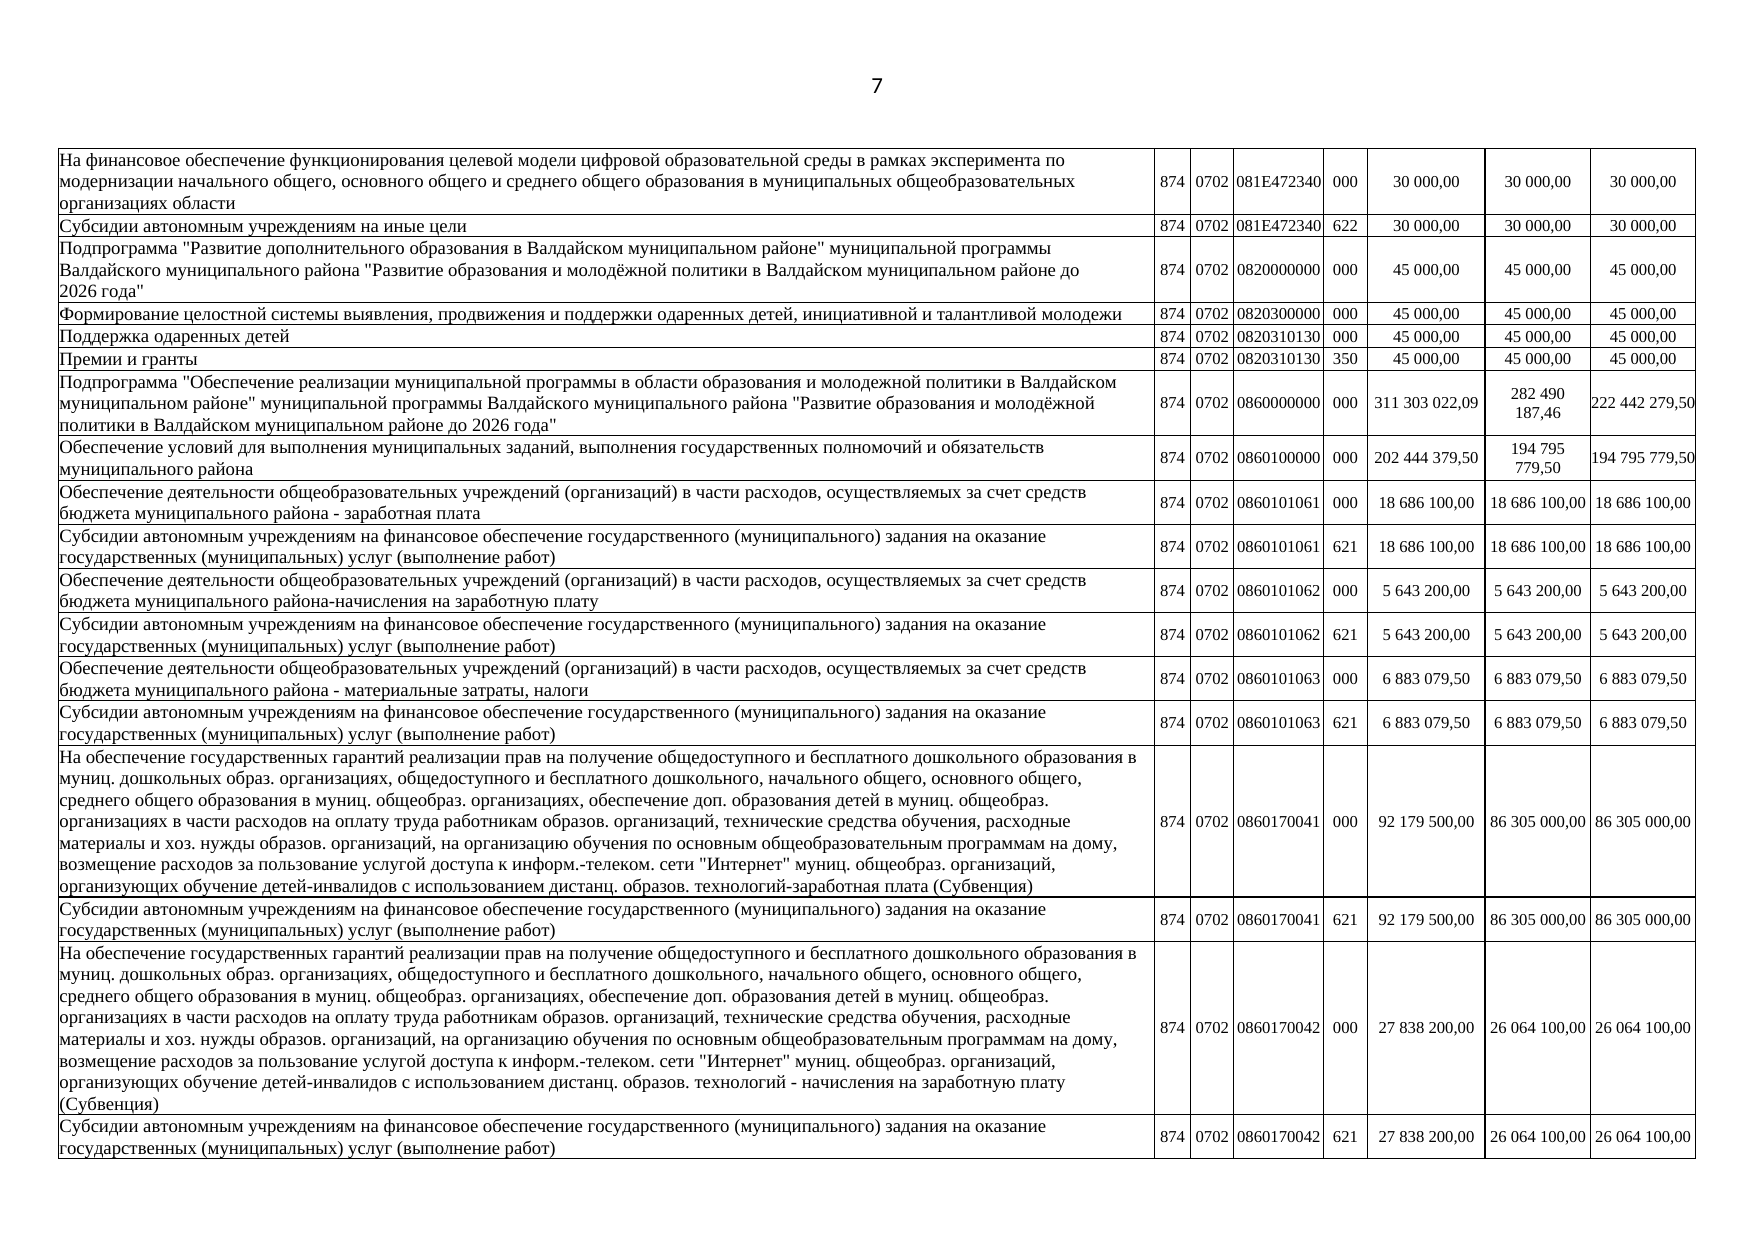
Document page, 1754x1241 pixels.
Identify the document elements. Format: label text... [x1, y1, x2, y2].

table_cell 194 795 779,50 [1486, 436, 1590, 479]
table_cell 18 686 100,00 [1368, 481, 1484, 524]
table_cell 0860101062 [1234, 613, 1323, 656]
table_cell Обеспечение условий для выполнения муниципальных заданий, выполнения государственных полномочий и обязательств муниципального района [59, 436, 1154, 479]
table_cell 5 643 200,00 [1591, 613, 1695, 656]
table_cell 621 [1324, 525, 1367, 568]
table_cell 622 [1324, 215, 1367, 236]
table_cell 282 490 187,46 [1486, 371, 1590, 435]
table_cell 000 [1324, 569, 1367, 612]
table_cell Премии и гранты [59, 348, 1154, 369]
table_cell 874 [1155, 569, 1190, 612]
table_cell 6 883 079,50 [1591, 701, 1695, 744]
table_cell 26 064 100,00 [1591, 942, 1695, 1114]
table_cell 45 000,00 [1368, 325, 1484, 347]
table_cell 0820310130 [1234, 325, 1323, 347]
table_cell 0702 [1191, 325, 1233, 347]
table_cell 0820000000 [1234, 237, 1323, 302]
table_cell 5 643 200,00 [1368, 613, 1484, 656]
table_cell 86 305 000,00 [1486, 898, 1590, 941]
table_cell 0702 [1191, 237, 1233, 302]
table_cell 0820300000 [1234, 303, 1323, 324]
table_cell 45 000,00 [1591, 303, 1695, 324]
table_cell 194 795 779,50 [1591, 436, 1695, 479]
table_cell 000 [1324, 481, 1367, 524]
table_cell 081E472340 [1234, 149, 1323, 213]
table_cell 45 000,00 [1591, 237, 1695, 302]
table_cell 0860101063 [1234, 657, 1323, 700]
table_cell 26 064 100,00 [1591, 1115, 1695, 1158]
table_cell 0702 [1191, 898, 1233, 941]
table_cell 18 686 100,00 [1591, 525, 1695, 568]
table_cell 45 000,00 [1486, 303, 1590, 324]
table_cell 874 [1155, 215, 1190, 236]
table_cell Формирование целостной системы выявления, продвижения и поддержки одаренных детей, инициативной и талантливой молодежи [59, 303, 1154, 324]
table_cell 874 [1155, 325, 1190, 347]
table_cell 0702 [1191, 701, 1233, 744]
table_cell 45 000,00 [1486, 348, 1590, 369]
table_cell 0702 [1191, 348, 1233, 369]
table_cell 874 [1155, 481, 1190, 524]
table_cell 874 [1155, 149, 1190, 213]
table_cell 0860170042 [1234, 1115, 1323, 1158]
table_cell 0702 [1191, 436, 1233, 479]
table_cell 92 179 500,00 [1368, 746, 1484, 896]
table_cell 0820310130 [1234, 348, 1323, 369]
table_cell 30 000,00 [1591, 149, 1695, 213]
table_cell 0702 [1191, 149, 1233, 213]
table_cell 5 643 200,00 [1486, 613, 1590, 656]
table_cell Подпрограмма "Развитие дополнительного образования в Валдайском муниципальном районе" муниципальной программы Валдайского муниципального района "Развитие образования и молодёжной политики в Валдайском муниципальном районе до 2026 года" [59, 237, 1154, 302]
table_cell Субсидии автономным учреждениям на иные цели [59, 215, 1154, 236]
table_cell 874 [1155, 746, 1190, 896]
table_cell 0860100000 [1234, 436, 1323, 479]
table_cell 000 [1324, 325, 1367, 347]
table_cell Обеспечение деятельности общеобразовательных учреждений (организаций) в части расходов, осуществляемых за счет средств бюджета муниципального района - материальные затраты, налоги [59, 657, 1154, 700]
table_cell 45 000,00 [1486, 325, 1590, 347]
table_cell 0860170042 [1234, 942, 1323, 1114]
table_cell Поддержка одаренных детей [59, 325, 1154, 347]
table_cell 18 686 100,00 [1486, 481, 1590, 524]
table_cell На обеспечение государственных гарантий реализации прав на получение общедоступного и бесплатного дошкольного образования в муниц. дошкольных образ. организациях, общедоступного и бесплатного дошкольного, начального общего, основного общего, среднего общего образования в муниц. общеобраз. организациях, обеспечение доп. образования детей в муниц. общеобраз. организациях в части расходов на оплату труда работникам образов. организаций, технические средства обучения, расходные материалы и хоз. нужды образов. организаций, на организацию обучения по основным общеобразовательным программам на дому, возмещение расходов за пользование услугой доступа к информ.-телеком. сети "Интернет" муниц. общеобраз. организаций, организующих обучение детей-инвалидов с использованием дистанц. образов. технологий-заработная плата (Субвенция) [59, 746, 1154, 896]
table_cell 0860101062 [1234, 569, 1323, 612]
table_cell 27 838 200,00 [1368, 942, 1484, 1114]
table_cell Подпрограмма "Обеспечение реализации муниципальной программы в области образования и молодежной политики в Валдайском муниципальном районе" муниципальной программы Валдайского муниципального района "Развитие образования и молодёжной политики в Валдайском муниципальном районе до 2026 года" [59, 371, 1154, 435]
table_cell 26 064 100,00 [1486, 942, 1590, 1114]
table_cell 5 643 200,00 [1368, 569, 1484, 612]
table_cell 6 883 079,50 [1368, 657, 1484, 700]
table_cell 311 303 022,09 [1368, 371, 1484, 435]
table_cell 18 686 100,00 [1368, 525, 1484, 568]
table_cell 30 000,00 [1368, 215, 1484, 236]
table_cell 000 [1324, 942, 1367, 1114]
table_cell 874 [1155, 1115, 1190, 1158]
table_cell 6 883 079,50 [1486, 657, 1590, 700]
table_cell 86 305 000,00 [1591, 746, 1695, 896]
table_cell 0702 [1191, 525, 1233, 568]
table_cell 874 [1155, 525, 1190, 568]
table_cell 45 000,00 [1368, 348, 1484, 369]
table_cell 0702 [1191, 1115, 1233, 1158]
table_cell 874 [1155, 898, 1190, 941]
table_cell 874 [1155, 701, 1190, 744]
table_cell 0702 [1191, 303, 1233, 324]
table_cell 874 [1155, 436, 1190, 479]
table_cell 45 000,00 [1591, 348, 1695, 369]
table_cell Обеспечение деятельности общеобразовательных учреждений (организаций) в части расходов, осуществляемых за счет средств бюджета муниципального района - заработная плата [59, 481, 1154, 524]
table_cell На обеспечение государственных гарантий реализации прав на получение общедоступного и бесплатного дошкольного образования в муниц. дошкольных образ. организациях, общедоступного и бесплатного дошкольного, начального общего, основного общего, среднего общего образования в муниц. общеобраз. организациях, обеспечение доп. образования детей в муниц. общеобраз. организациях в части расходов на оплату труда работникам образов. организаций, технические средства обучения, расходные материалы и хоз. нужды образов. организаций, на организацию обучения по основным общеобразовательным программам на дому, возмещение расходов за пользование услугой доступа к информ.-телеком. сети "Интернет" муниц. общеобраз. организаций, организующих обучение детей-инвалидов с использованием дистанц. образов. технологий - начисления на заработную плату (Субвенция) [59, 942, 1154, 1114]
table_cell 30 000,00 [1486, 215, 1590, 236]
table_cell 6 883 079,50 [1368, 701, 1484, 744]
table_cell 45 000,00 [1486, 237, 1590, 302]
table_cell 000 [1324, 149, 1367, 213]
table_cell 45 000,00 [1591, 325, 1695, 347]
table_cell 0860101061 [1234, 481, 1323, 524]
table_cell 0702 [1191, 371, 1233, 435]
table_cell 6 883 079,50 [1486, 701, 1590, 744]
table_cell 45 000,00 [1368, 303, 1484, 324]
table_cell 0702 [1191, 746, 1233, 896]
table_cell 6 883 079,50 [1591, 657, 1695, 700]
table_cell 621 [1324, 1115, 1367, 1158]
table_cell 000 [1324, 303, 1367, 324]
table_cell 0860170041 [1234, 746, 1323, 896]
table_cell 0702 [1191, 657, 1233, 700]
table_cell 0702 [1191, 481, 1233, 524]
table_cell 92 179 500,00 [1368, 898, 1484, 941]
table_cell 874 [1155, 371, 1190, 435]
table_cell 000 [1324, 436, 1367, 479]
table_cell На финансовое обеспечение функционирования целевой модели цифровой образовательной среды в рамках эксперимента по модернизации начального общего, основного общего и среднего общего образования в муниципальных общеобразовательных организациях области [59, 149, 1154, 213]
table_cell 621 [1324, 898, 1367, 941]
table_cell 874 [1155, 657, 1190, 700]
table_cell 18 686 100,00 [1486, 525, 1590, 568]
table_cell 0702 [1191, 613, 1233, 656]
table_cell 5 643 200,00 [1486, 569, 1590, 612]
table_cell 0702 [1191, 215, 1233, 236]
table_cell 874 [1155, 237, 1190, 302]
table_cell 202 444 379,50 [1368, 436, 1484, 479]
table_cell 222 442 279,50 [1591, 371, 1695, 435]
table_cell 000 [1324, 657, 1367, 700]
table_cell 000 [1324, 746, 1367, 896]
table_cell 621 [1324, 613, 1367, 656]
table_cell 86 305 000,00 [1486, 746, 1590, 896]
table_cell 874 [1155, 613, 1190, 656]
table_cell Обеспечение деятельности общеобразовательных учреждений (организаций) в части расходов, осуществляемых за счет средств бюджета муниципального района-начисления на заработную плату [59, 569, 1154, 612]
table_cell 874 [1155, 348, 1190, 369]
table_cell 0702 [1191, 942, 1233, 1114]
table_cell 621 [1324, 701, 1367, 744]
table_cell 5 643 200,00 [1591, 569, 1695, 612]
table_cell 0860000000 [1234, 371, 1323, 435]
table_cell 000 [1324, 237, 1367, 302]
table_cell 350 [1324, 348, 1367, 369]
table_cell 000 [1324, 371, 1367, 435]
table_cell 0860101063 [1234, 701, 1323, 744]
table_cell 26 064 100,00 [1486, 1115, 1590, 1158]
table_cell 0860101061 [1234, 525, 1323, 568]
table_cell 30 000,00 [1591, 215, 1695, 236]
table_cell 874 [1155, 942, 1190, 1114]
table_cell 0702 [1191, 569, 1233, 612]
table_cell 45 000,00 [1368, 237, 1484, 302]
table_cell 86 305 000,00 [1591, 898, 1695, 941]
table_cell 874 [1155, 303, 1190, 324]
table_cell 27 838 200,00 [1368, 1115, 1484, 1158]
table_cell 18 686 100,00 [1591, 481, 1695, 524]
table_cell 0860170041 [1234, 898, 1323, 941]
table_cell 081E472340 [1234, 215, 1323, 236]
table_cell 30 000,00 [1368, 149, 1484, 213]
table_cell 30 000,00 [1486, 149, 1590, 213]
